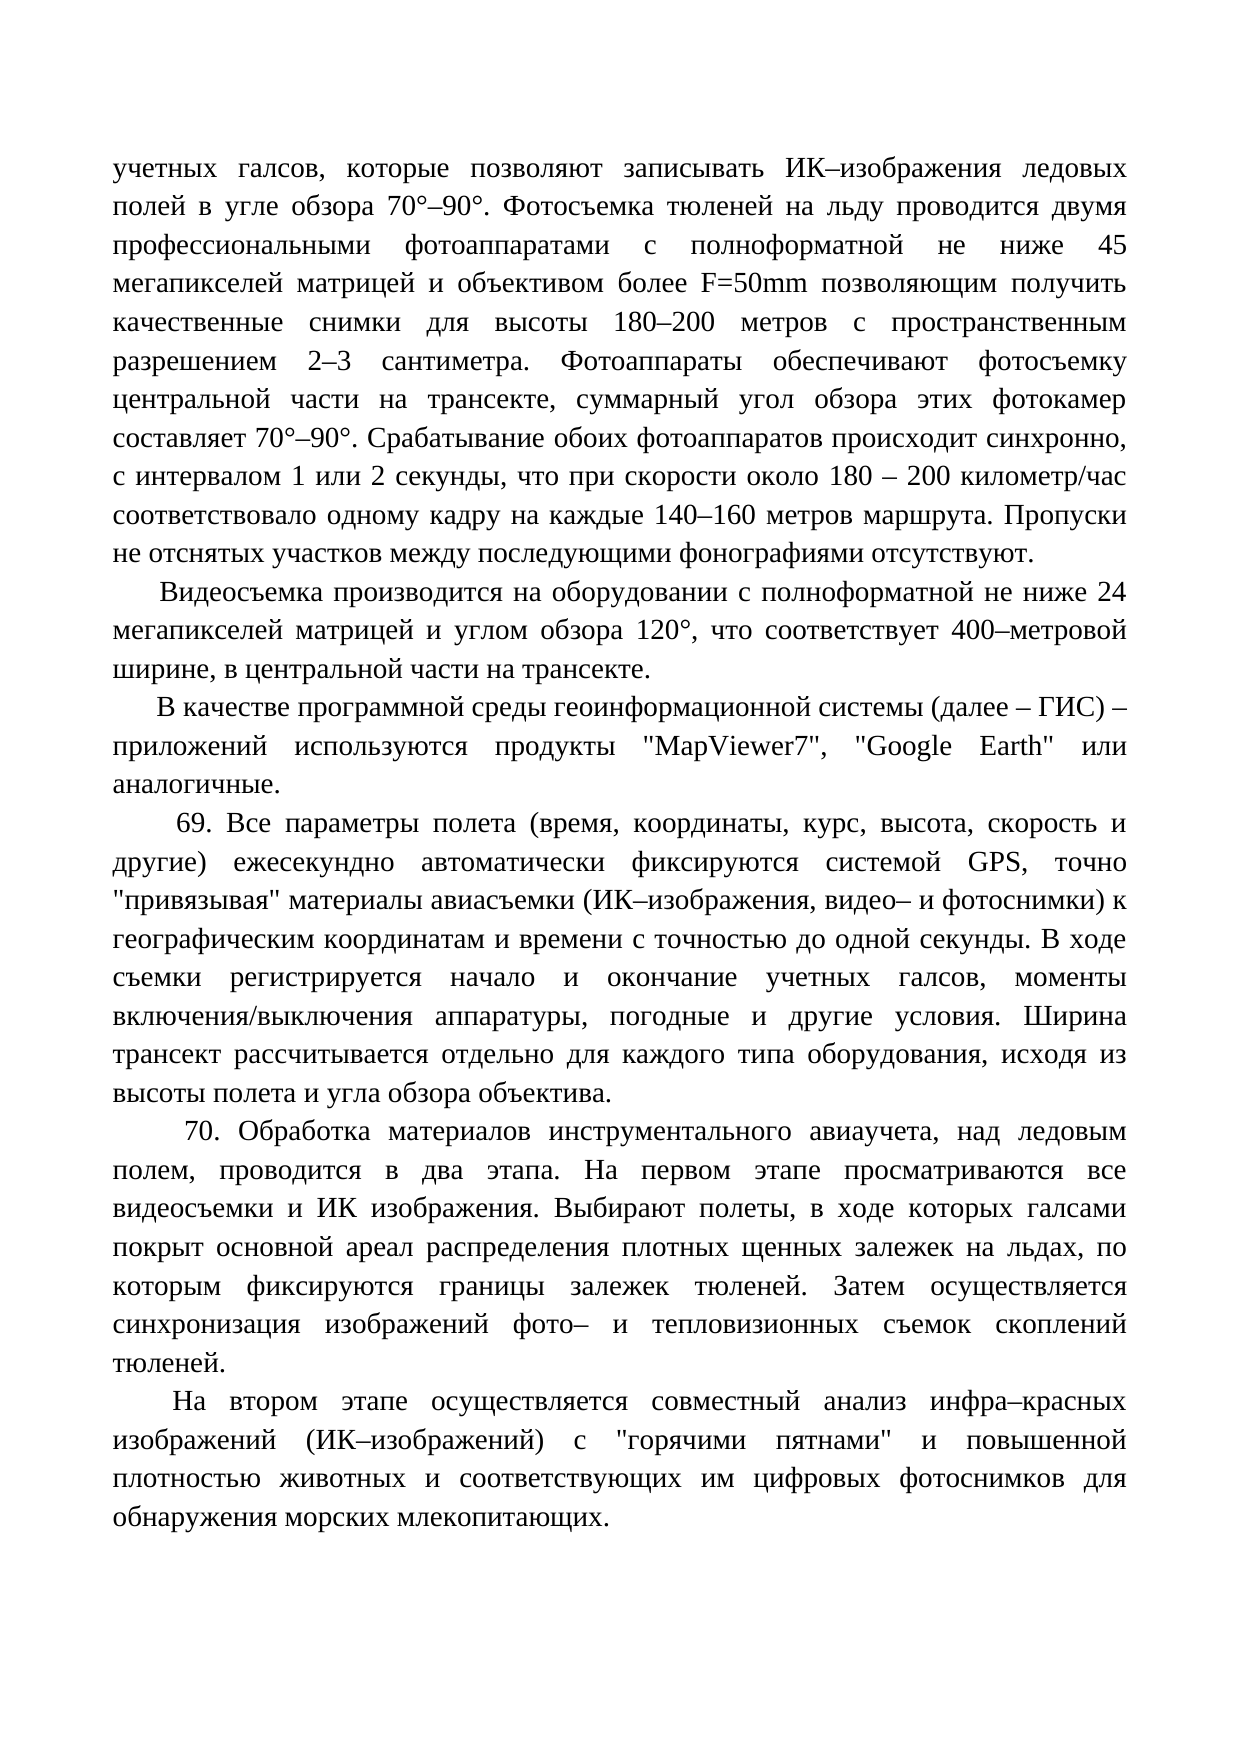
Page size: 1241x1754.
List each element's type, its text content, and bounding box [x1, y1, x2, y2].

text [112, 150, 1128, 569]
text 70. Обработка материалов инструментального авиаучета, над ледовым полем, проводится в два этапа. На первом этапе просматриваются все видеосъемки и ИК изображения. Выбирают полеты, в ходе которых галсами покрыт основной ареал распределения плотных щенных залежек на льдах, по которым фиксируются границы залежек тюленей. Затем осуществляется синхронизация изображений фото– и тепловизионных съемок скоплений тюленей. [112, 1113, 1128, 1378]
text 69. Все параметры полета (время, координаты, курс, высота, скорость и другие) ежесекундно автоматически фиксируются системой GPS, точно "привязывая" материалы авиасъемки (ИК–изображения, видео– и фотоснимки) к географическим координатам и времени с точностью до одной секунды. В ходе съемки регистрируется начало и окончание учетных галсов, моменты включения/выключения аппаратуры, погодные и другие условия. Ширина трансект рассчитывается отдельно для каждого типа оборудования, исходя из высоты полета и угла обзора объектива. [112, 805, 1128, 1108]
text Видеосъемка производится на оборудовании с полноформатной не ниже 24 мегапикселей матрицей и углом обзора 120°, что соответствует 400–метровой ширине, в центральной части на трансекте. [112, 574, 1128, 684]
text На втором этапе осуществляется совместный анализ инфра–красных изображений (ИК–изображений) с "горячими пятнами" и повышенной плотностью животных и соответствующих им цифровых фотоснимков для обнаружения морских млекопитающих. [112, 1383, 1128, 1532]
text В качестве программной среды геоинформационной системы (далее – ГИС) – приложений используются продукты "MapViewer7", "Google Earth" или аналогичные. [112, 689, 1128, 800]
